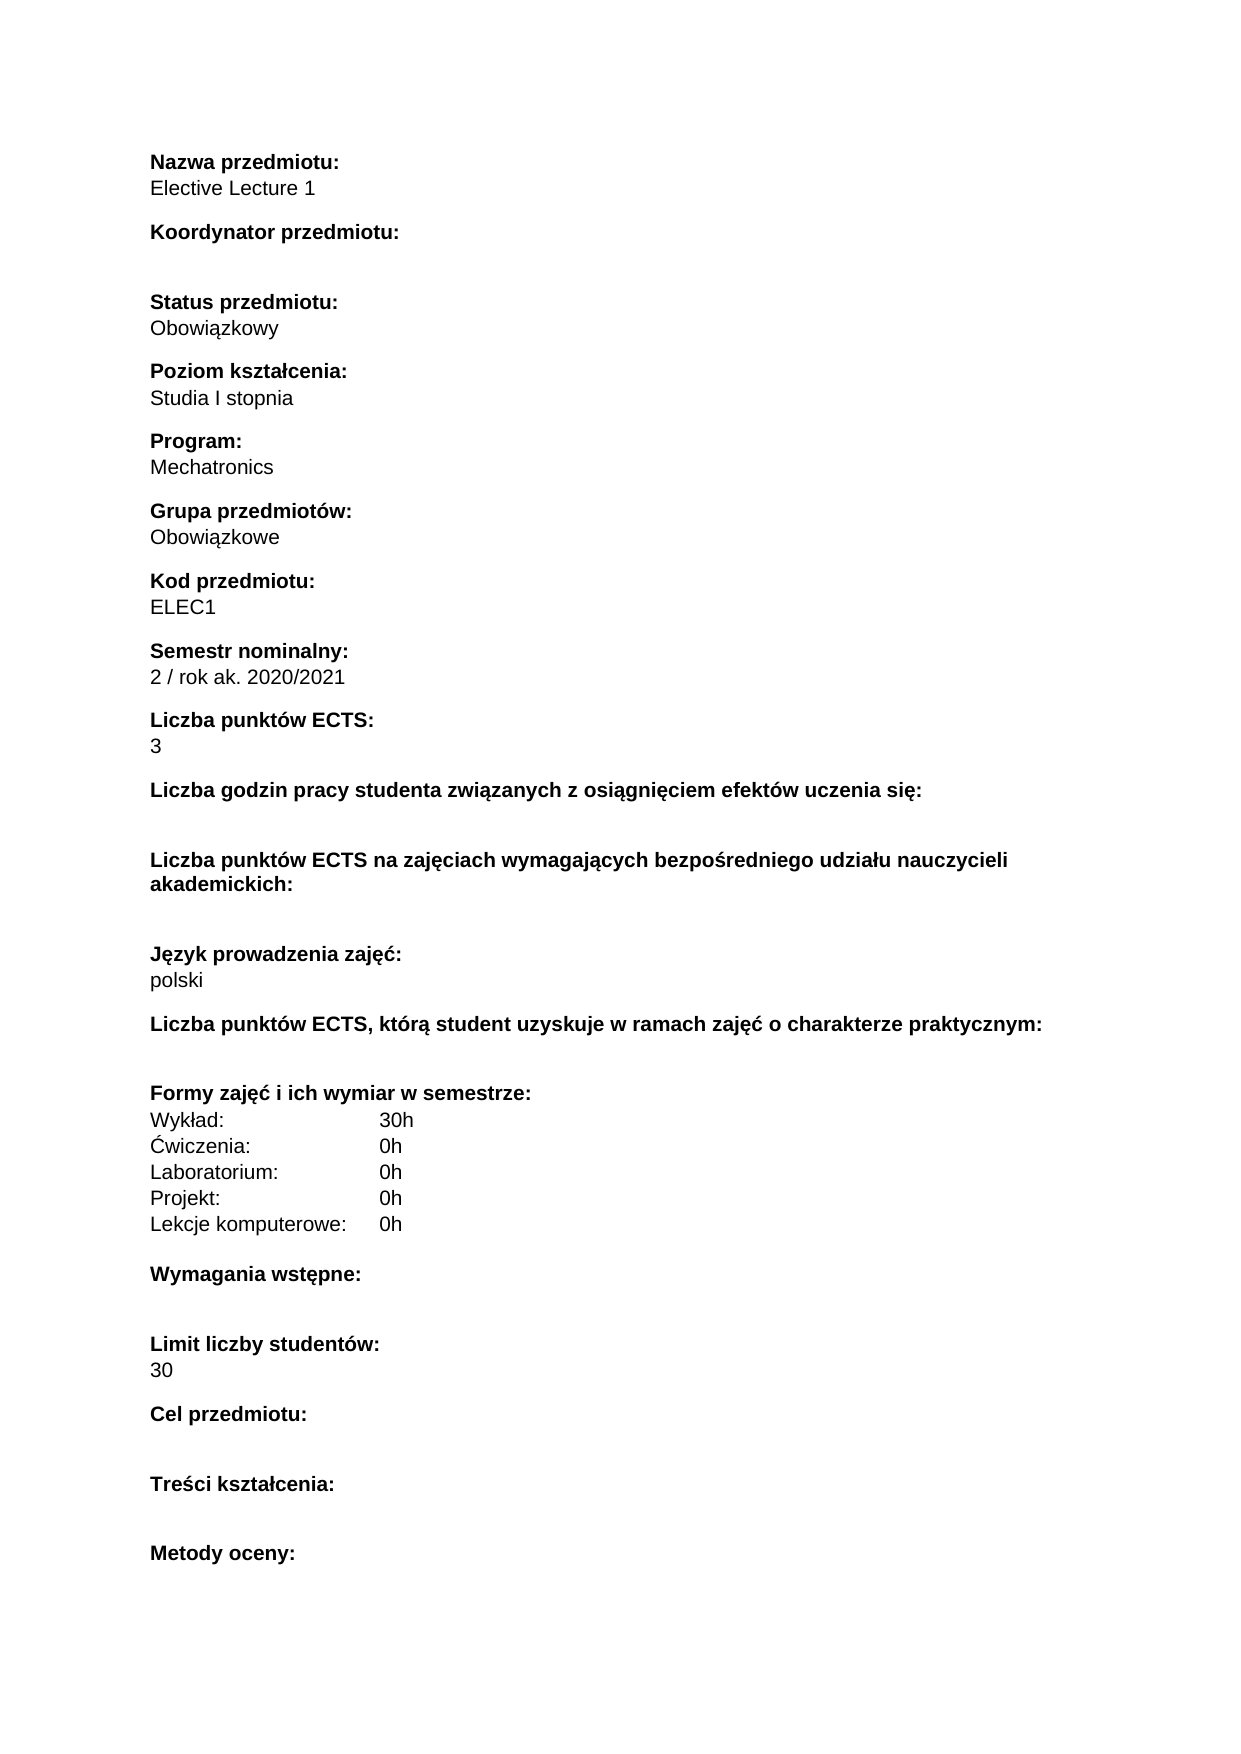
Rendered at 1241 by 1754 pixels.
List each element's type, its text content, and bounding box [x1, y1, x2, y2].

text Wymagania wstępne: [150, 1262, 1090, 1286]
text Mechatronics [150, 455, 1090, 479]
text ELEC1 [150, 595, 1090, 619]
table_cell Laboratorium: [140, 1160, 367, 1184]
table_cell 0h [369, 1210, 597, 1236]
text Treści kształcenia: [150, 1471, 1090, 1495]
text Poziom kształcenia: [150, 359, 1090, 383]
text Studia I stopnia [150, 385, 1090, 409]
text Język prowadzenia zajęć: [150, 942, 1090, 966]
text polski [150, 968, 1090, 992]
text Kod przedmiotu: [150, 569, 1090, 593]
text Liczba godzin pracy studenta związanych z osiągnięciem efektów uczenia się: [150, 778, 1090, 802]
text Semestr nominalny: [150, 638, 1090, 662]
text Grupa przedmiotów: [150, 499, 1090, 523]
text Status przedmiotu: [150, 289, 1090, 313]
table_cell Ćwiczenia: [140, 1134, 367, 1158]
text Liczba punktów ECTS: [150, 708, 1090, 732]
text 3 [150, 734, 1090, 758]
table_header Wykład: [140, 1108, 367, 1132]
text Koordynator przedmiotu: [150, 220, 1090, 244]
text 2 / rok ak. 2020/2021 [150, 664, 1090, 688]
text Liczba punktów ECTS na zajęciach wymagających bezpośredniego udziału nauczycieli akademickich: [150, 848, 1090, 896]
text Cel przedmiotu: [150, 1402, 1090, 1426]
text Liczba punktów ECTS, którą student uzyskuje w ramach zajęć o charakterze praktycznym: [150, 1011, 1090, 1035]
table_cell 0h [369, 1184, 597, 1210]
text Elective Lecture 1 [150, 176, 1090, 200]
text Nazwa przedmiotu: [150, 150, 1090, 174]
text Metody oceny: [150, 1541, 1090, 1565]
text Limit liczby studentów: [150, 1332, 1090, 1356]
table_cell Projekt: [140, 1186, 367, 1210]
text 30 [150, 1358, 1090, 1382]
table_cell 0h [369, 1158, 597, 1184]
text Obowiązkowy [150, 316, 1090, 339]
table_header 30h [369, 1108, 597, 1132]
table_cell Lekcje komputerowe: [140, 1212, 367, 1236]
table_cell 0h [369, 1132, 597, 1158]
text Program: [150, 429, 1090, 453]
text Formy zajęć i ich wymiar w semestrze: [150, 1081, 1090, 1105]
text Obowiązkowe [150, 525, 1090, 549]
